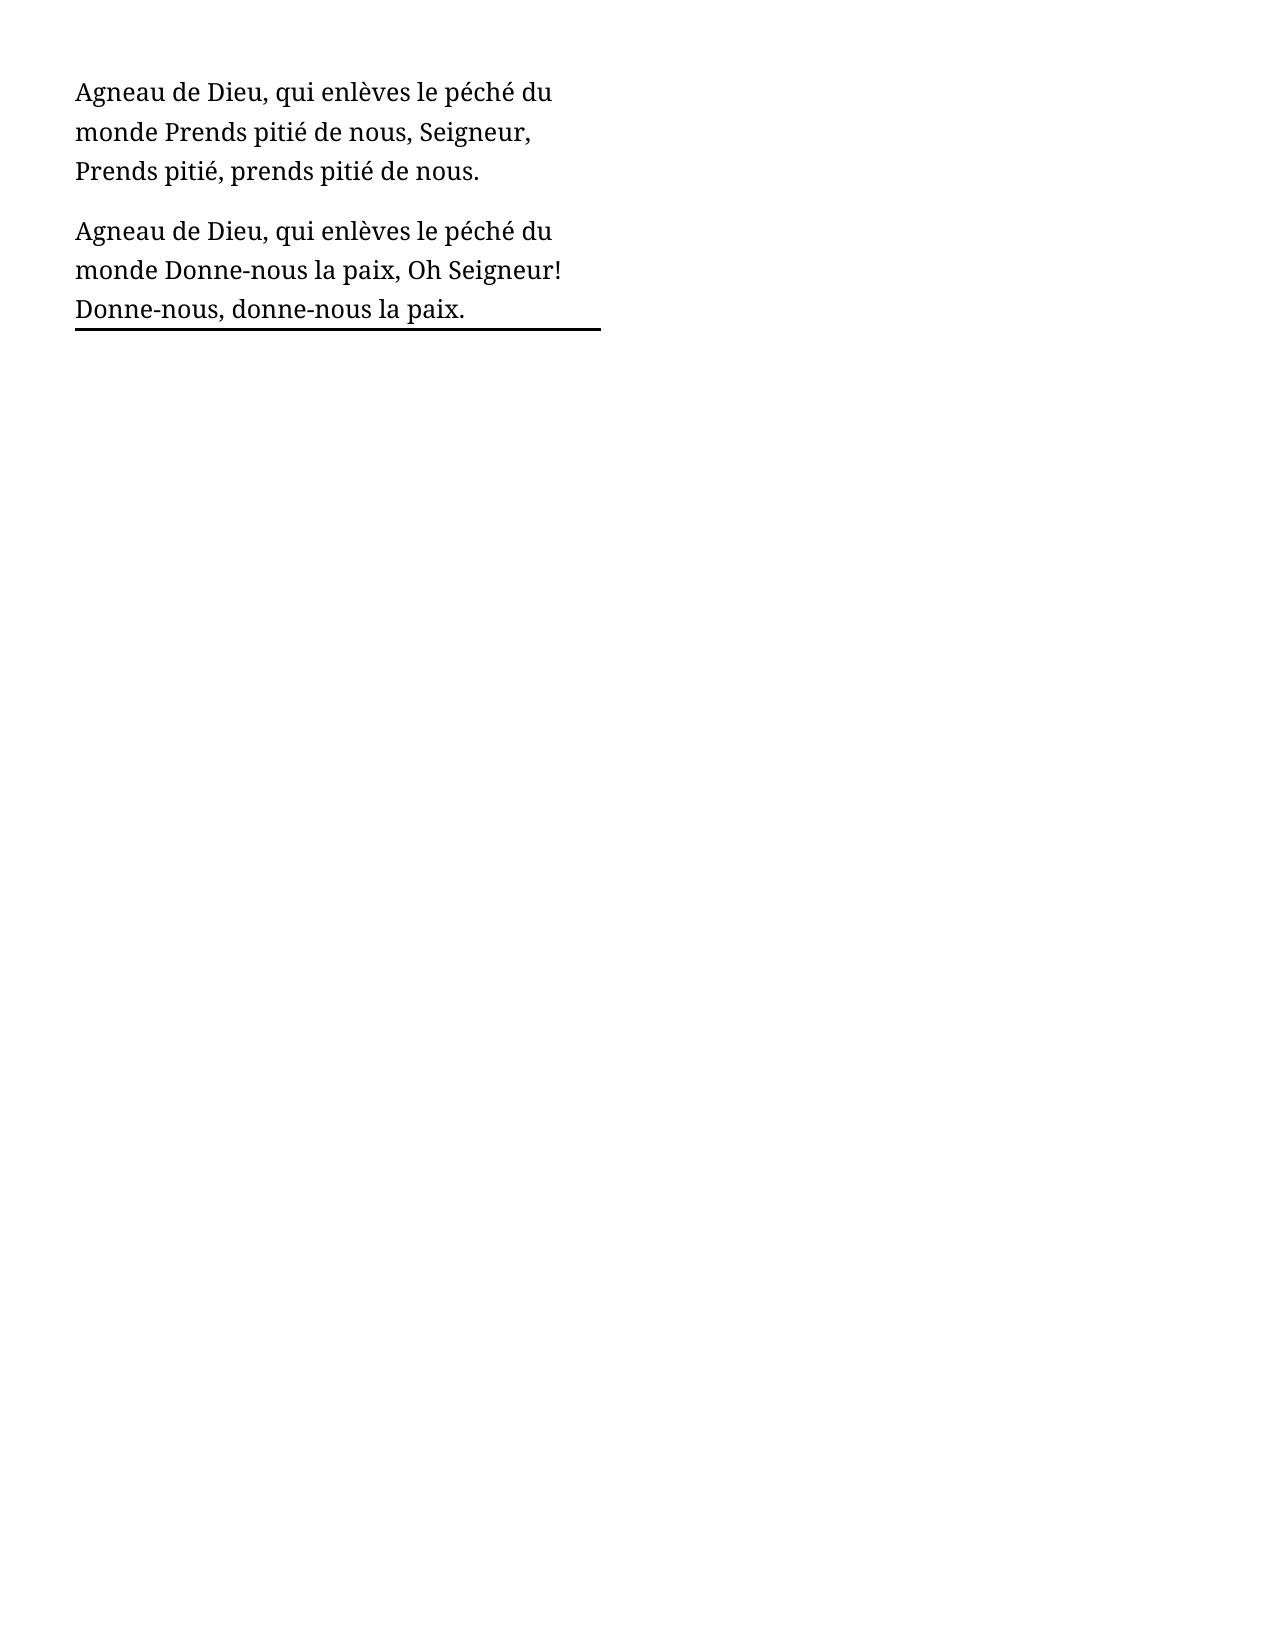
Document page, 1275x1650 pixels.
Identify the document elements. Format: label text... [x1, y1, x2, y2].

text Agneau de Dieu, qui enlèves le péché du monde Prends pitié de nous, Seigneur, Prends pitié, prends pitié de nous. [75, 75, 601, 187]
text Agneau de Dieu, qui enlèves le péché du monde Donne-nous la paix, Oh Seigneur! Donne-nous, donne-nous la paix. [75, 213, 601, 328]
